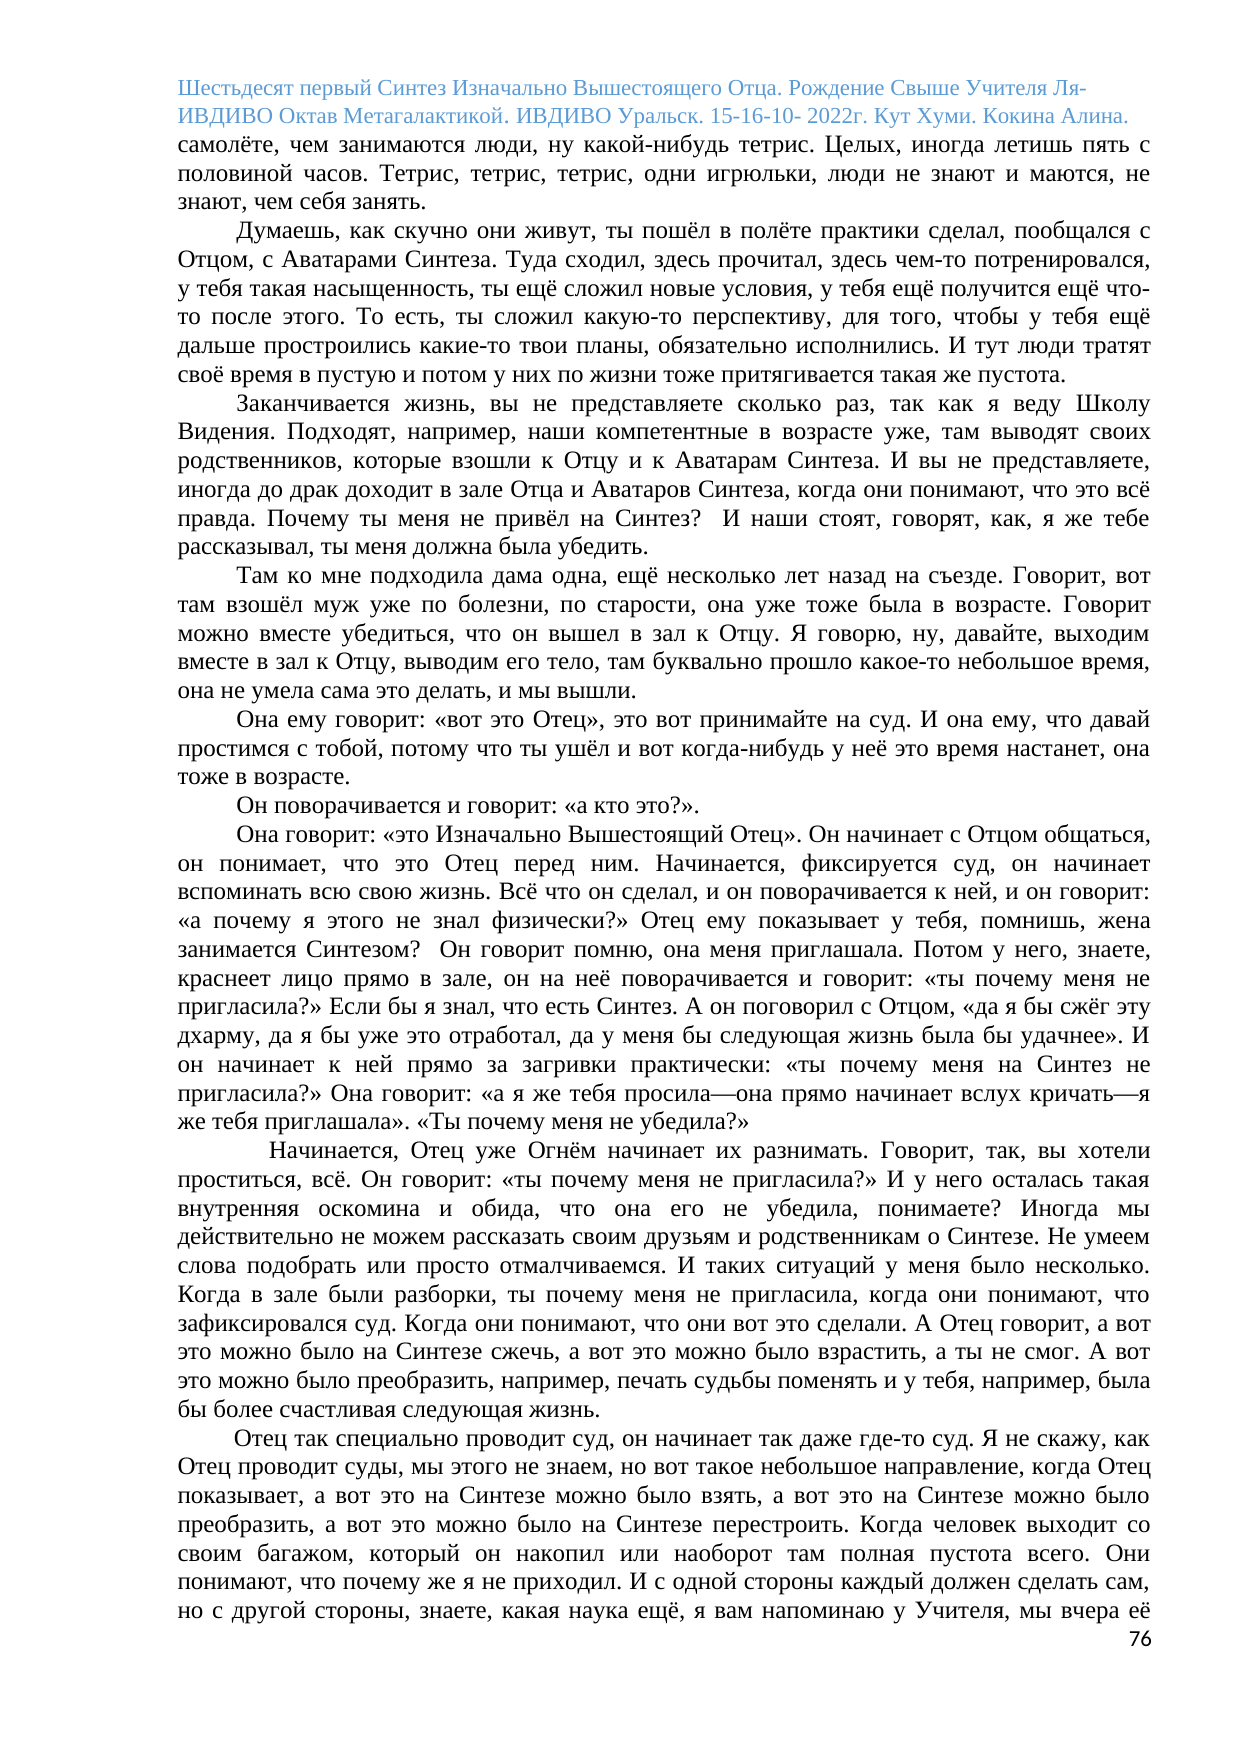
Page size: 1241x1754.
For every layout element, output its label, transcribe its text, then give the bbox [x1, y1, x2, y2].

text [177, 1423, 1152, 1624]
text Она ему говорит: «вот это Отец», это вот принимайте на суд. И она ему, что давай простимся с тобой, потому что ты ушёл и вот когда-нибудь у неё это время настанет, она тоже в возрасте. [177, 704, 1152, 790]
text Заканчивается жизнь, вы не представляете сколько раз, так как я веду Школу Видения. Подходят, например, наши компетентные в возрасте уже, там выводят своих родственников, которые взошли к Отцу и к Аватарам Синтеза. И вы не представляете, иногда до драк доходит в зале Отца и Аватаров Синтеза, когда они понимают, что это всё правда. Почему ты меня не привёл на Синтез? И наши стоят, говорят, как, я же тебе рассказывал, ты меня должна была убедить. [177, 388, 1152, 560]
text Думаешь, как скучно они живут, ты пошёл в полёте практики сделал, пообщался с Отцом, с Аватарами Синтеза. Туда сходил, здесь прочитал, здесь чем-то потренировался, у тебя такая насыщенность, ты ещё сложил новые условия, у тебя ещё получится ещё что-то после этого. То есть, ты сложил какую-то перспективу, для того, чтобы у тебя ещё дальше простроились какие-то твои планы, обязательно исполнились. И тут люди тратят своё время в пустую и потом у них по жизни тоже притягивается такая же пустота. [177, 215, 1152, 388]
text Он поворачивается и говорит: «а кто это?». [177, 790, 1152, 819]
text Она говорит: «это Изначально Вышестоящий Отец». Он начинает с Отцом общаться, он понимает, что это Отец перед ним. Начинается, фиксируется суд, он начинает вспоминать всю свою жизнь. Всё что он сделал, и он поворачивается к ней, и он говорит: «а почему я этого не знал физически?» Отец ему показывает у тебя, помнишь, жена занимается Синтезом? Он говорит помню, она меня приглашала. Потом у него, знаете, краснеет лицо прямо в зале, он на неё поворачивается и говорит: «ты почему меня не пригласила?» Если бы я знал, что есть Синтез. А он поговорил с Отцом, «да я бы сжёг эту дхарму, да я бы уже это отработал, да у меня бы следующая жизнь была бы удачнее». И он начинает к ней прямо за загривки практически: «ты почему меня на Синтез не пригласила?» Она говорит: «а я же тебя просила—она прямо начинает вслух кричать—я же тебя приглашала». «Ты почему меня не убедила?» [177, 819, 1152, 1135]
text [177, 129, 1152, 215]
text Там ко мне подходила дама одна, ещё несколько лет назад на съезде. Говорит, вот там взошёл муж уже по болезни, по старости, она уже тоже была в возрасте. Говорит можно вместе убедиться, что он вышел в зал к Отцу. Я говорю, ну, давайте, выходим вместе в зал к Отцу, выводим его тело, там буквально прошло какое-то небольшое время, она не умела сама это делать, и мы вышли. [177, 560, 1152, 704]
text Начинается, Отец уже Огнём начинает их разнимать. Говорит, так, вы хотели проститься, всё. Он говорит: «ты почему меня не пригласила?» И у него осталась такая внутренняя оскомина и обида, что она его не убедила, понимаете? Иногда мы действительно не можем рассказать своим друзьям и родственникам о Синтезе. Не умеем слова подобрать или просто отмалчиваемся. И таких ситуаций у меня было несколько. Когда в зале были разборки, ты почему меня не пригласила, когда они понимают, что зафиксировался суд. Когда они понимают, что они вот это сделали. А Отец говорит, а вот это можно было на Синтезе сжечь, а вот это можно было взрастить, а ты не смог. А вот это можно было преобразить, например, печать судьбы поменять и у тебя, например, была бы более счастливая следующая жизнь. [177, 1135, 1152, 1423]
